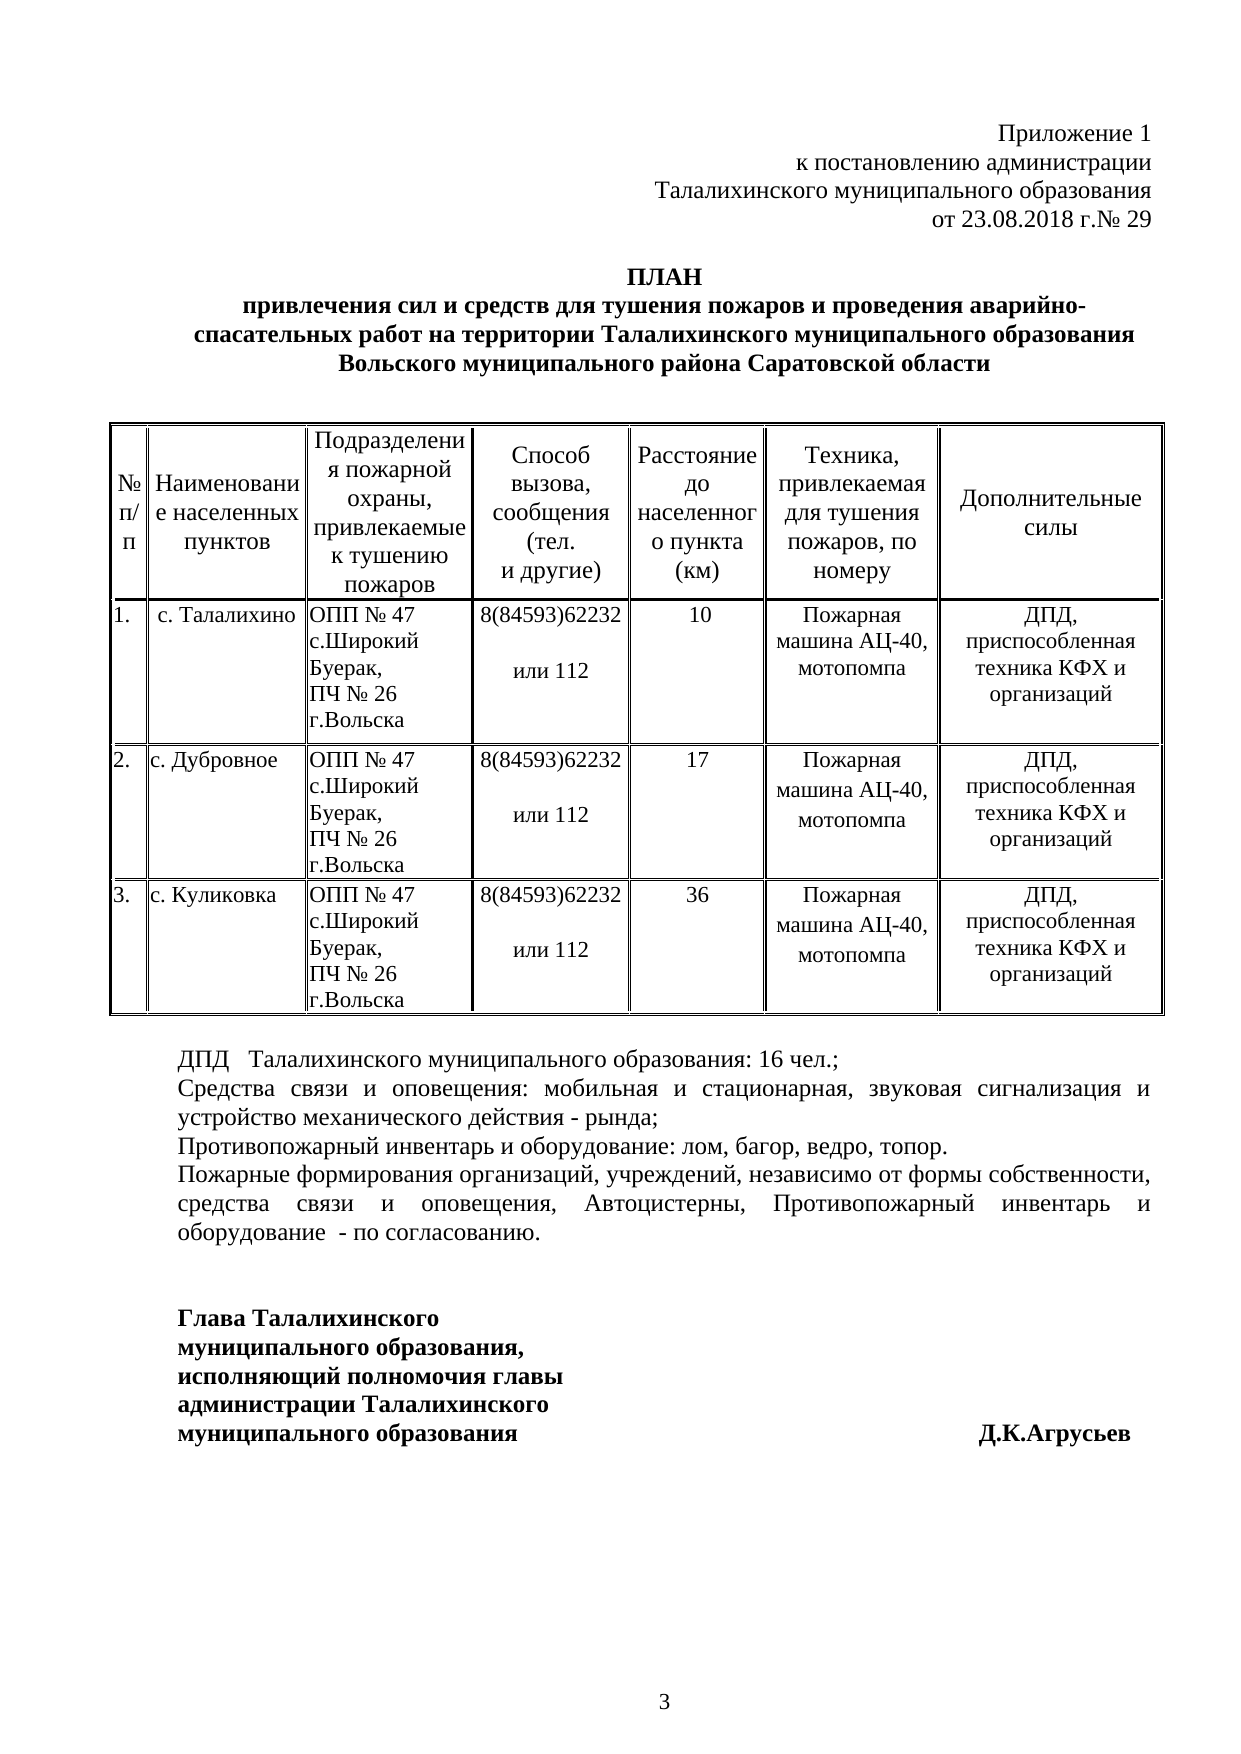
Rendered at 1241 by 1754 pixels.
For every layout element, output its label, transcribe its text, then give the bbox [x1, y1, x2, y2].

table_cell ДПД, приспособленная техника КФХ и организаций [941, 598, 1163, 743]
table_cell с. Куликовка [148, 881, 307, 1013]
text Приложение 1 [177, 118, 1152, 147]
table_cell Пожарная машина АЦ-40, мотопомпа [765, 878, 939, 1013]
table_cell ДПД, приспособленная техника КФХ и организаций [939, 878, 1163, 1013]
text ПЛАН [177, 262, 1152, 291]
table_cell с. Дубровное [149, 746, 305, 878]
table_header Техника, привлекаемая для тушения пожаров, по номеру [765, 424, 939, 598]
table_cell ОПП № 47 с.Широкий Буерак, ПЧ № 26 г.Вольска [307, 881, 472, 1013]
table_header Подразделения пожарной охраны, привлекаемые к тушению пожаров [307, 426, 472, 598]
table_cell ДПД, приспособленная техника КФХ и организаций [939, 743, 1163, 878]
text ДПД Талалихинского муниципального образования: 16 чел.; [177, 1044, 1152, 1073]
table_cell Пожарная машина АЦ-40, мотопомпа [767, 746, 937, 878]
text администрации Талалихинского [177, 1389, 1152, 1418]
table_cell 8(84593)62232 или 112 [472, 881, 629, 1013]
table_cell 10 [631, 601, 763, 743]
table_cell ОПП № 47 с.Широкий Буерак, ПЧ № 26 г.Вольска [308, 746, 471, 878]
text Глава Талалихинского [177, 1303, 1152, 1332]
table_cell 3. [111, 878, 147, 1013]
text исполняющий полномочия главы [177, 1361, 1152, 1389]
table_header Способ вызова, сообщения (тел. и другие) [472, 426, 629, 598]
text Талалихинского муниципального образования [177, 176, 1152, 204]
text Пожарные формирования организаций, учреждений, независимо от формы собственности, средства связи и оповещения, Автоцистерны, Противопожарный инвентарь и оборудование - по согласованию. [177, 1159, 1152, 1246]
text Средства связи и оповещения: мобильная и стационарная, звуковая сигнализация и устройство механического действия - рында; [177, 1073, 1152, 1131]
table_cell ОПП № 47 с.Широкий Буерак, ПЧ № 26 г.Вольска [308, 601, 471, 743]
text муниципального образования, [177, 1332, 1152, 1361]
table_header № п/п [112, 426, 147, 598]
table_cell 8(84593)62232 или 112 [474, 601, 628, 743]
text муниципального образования Д.К.Агрусьев [177, 1418, 1152, 1447]
table_cell 2. [111, 743, 147, 878]
table_cell 1. [111, 598, 146, 743]
text от 23.08.2018 г.№ 29 [177, 204, 1152, 233]
table_cell с. Талалихино [149, 601, 305, 743]
text Противопожарный инвентарь и оборудование: лом, багор, ведро, топор. [177, 1131, 1152, 1159]
table_header Дополнительные силы [939, 426, 1161, 598]
table_cell Пожарная машина АЦ-40, мотопомпа [767, 601, 937, 743]
text к постановлению администрации [177, 147, 1152, 176]
table_cell 36 [630, 878, 765, 1013]
table_cell 17 [631, 746, 763, 878]
table_cell 8(84593)62232 или 112 [474, 746, 628, 878]
table_header Расстояние до населенного пункта (км) [630, 424, 765, 598]
table_header Наименование населенных пунктов [148, 426, 307, 598]
text привлечения сил и средств для тушения пожаров и проведения аварийно-спасательных работ на территории Талалихинского муниципального образования Вольского муниципального района Саратовской области [177, 291, 1152, 377]
